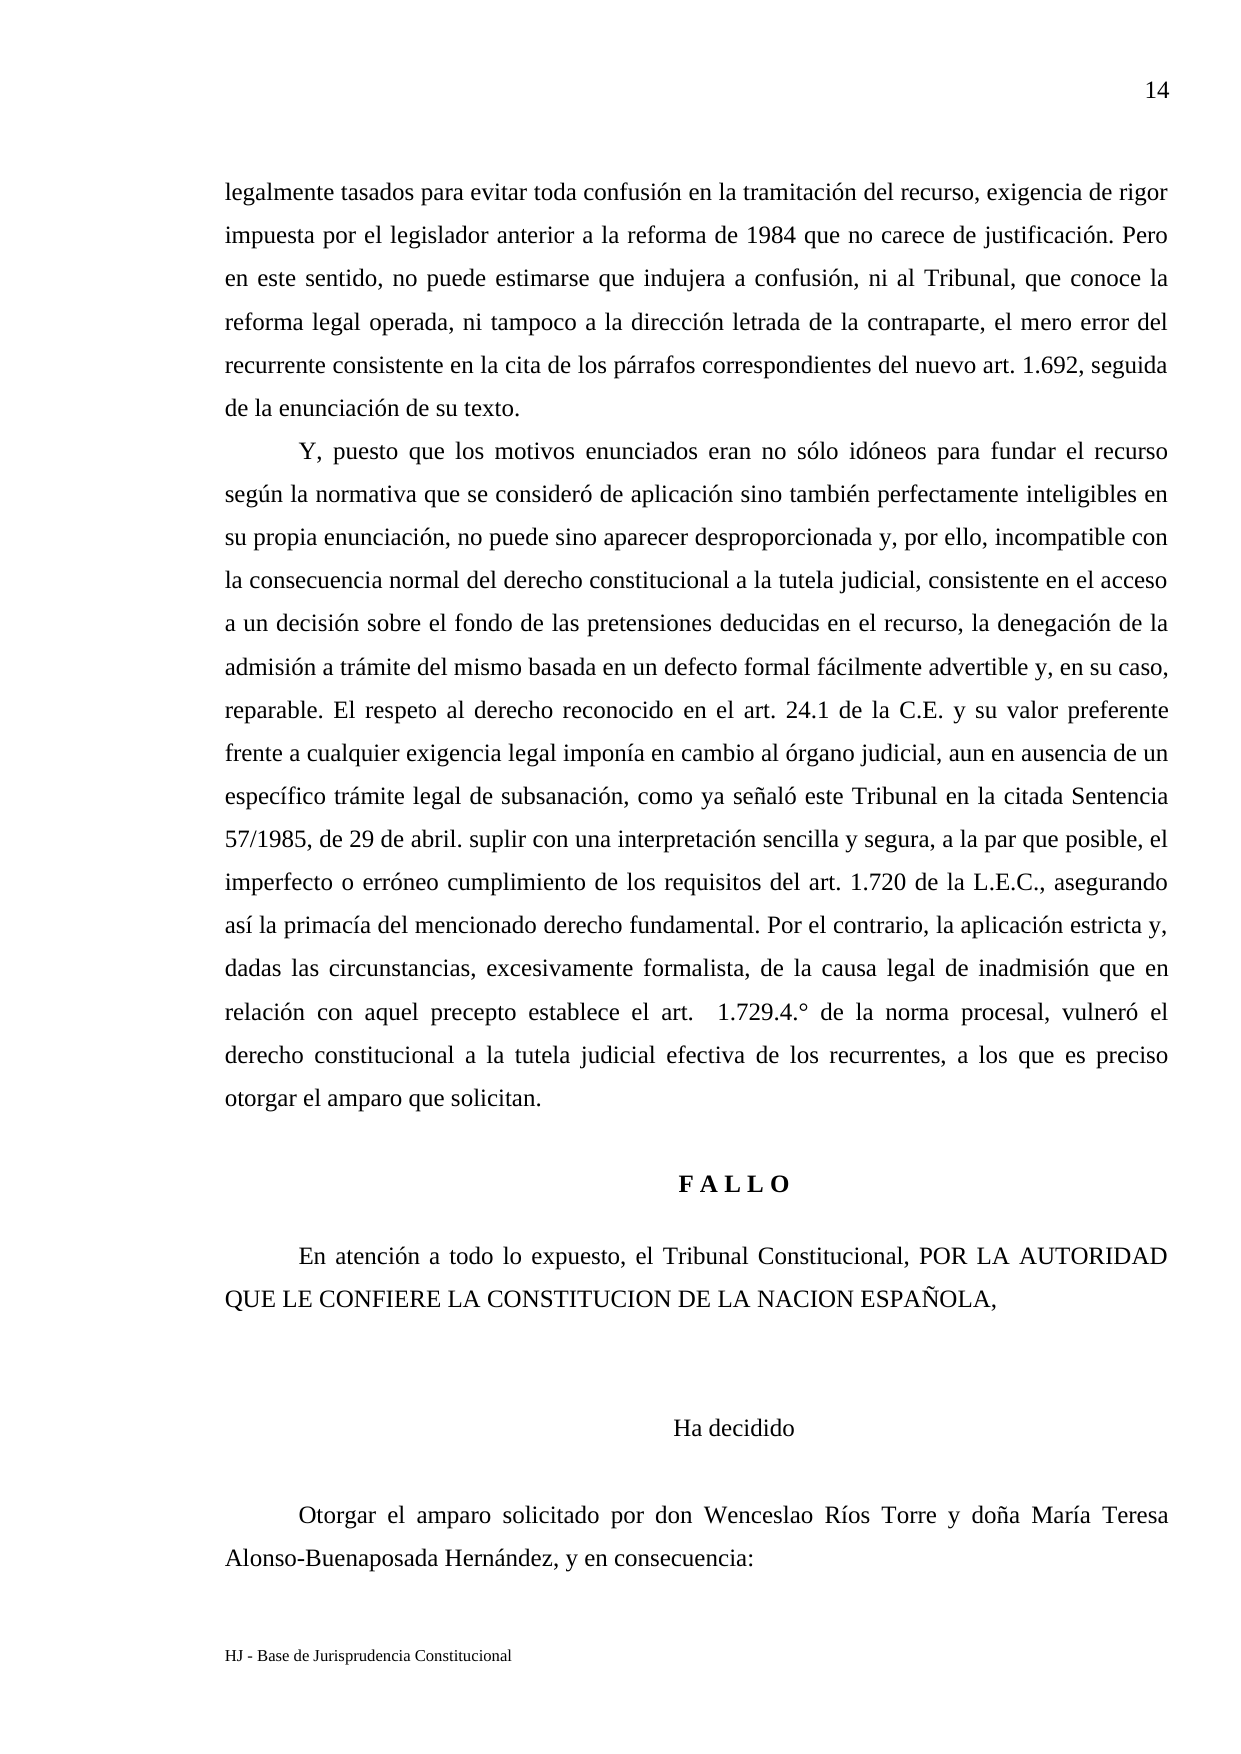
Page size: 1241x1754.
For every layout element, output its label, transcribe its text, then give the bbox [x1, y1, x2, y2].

subtitle F A L L O [224, 1169, 1169, 1198]
text Y, puesto que los motivos enunciados eran no sólo idóneos para fundar el recurso según la normativa que se consideró de aplicación sino también perfectamente inteligibles en su propia enunciación, no puede sino aparecer desproporcionada y, por ello, incompatible con la consecuencia normal del derecho constitucional a la tutela judicial, consistente en el acceso a un decisión sobre el fondo de las pretensiones deducidas en el recurso, la denegación de la admisión a trámite del mismo basada en un defecto formal fácilmente advertible y, en su caso, reparable. El respeto al derecho reconocido en el art. 24.1 de la C.E. y su valor preferente frente a cualquier exigencia legal imponía en cambio al órgano judicial, aun en ausencia de un específico trámite legal de subsanación, como ya señaló este Tribunal en la citada Sentencia 57/1985, de 29 de abril. suplir con una interpretación sencilla y segura, a la par que posible, el imperfecto o erróneo cumplimiento de los requisitos del art. 1.720 de la L.E.C., asegurando así la primacía del mencionado derecho fundamental. Por el contrario, la aplicación estricta y, dadas las circunstancias, excesivamente formalista, de la causa legal de inadmisión que en relación con aquel precepto establece el art. 1.729.4.° de la norma procesal, vulneró el derecho constitucional a la tutela judicial efectiva de los recurrentes, a los que es preciso otorgar el amparo que solicitan. [224, 436, 1169, 1112]
text Otorgar el amparo solicitado por don Wenceslao Ríos Torre y doña María Teresa Alonso-Buenaposada Hernández, y en consecuencia: [224, 1500, 1169, 1572]
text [224, 177, 1169, 422]
text Ha decidido [224, 1413, 1169, 1442]
text En atención a todo lo expuesto, el Tribunal Constitucional, POR LA AUTORIDAD QUE LE CONFIERE LA CONSTITUCION DE LA NACION ESPAÑOLA, [224, 1241, 1169, 1313]
